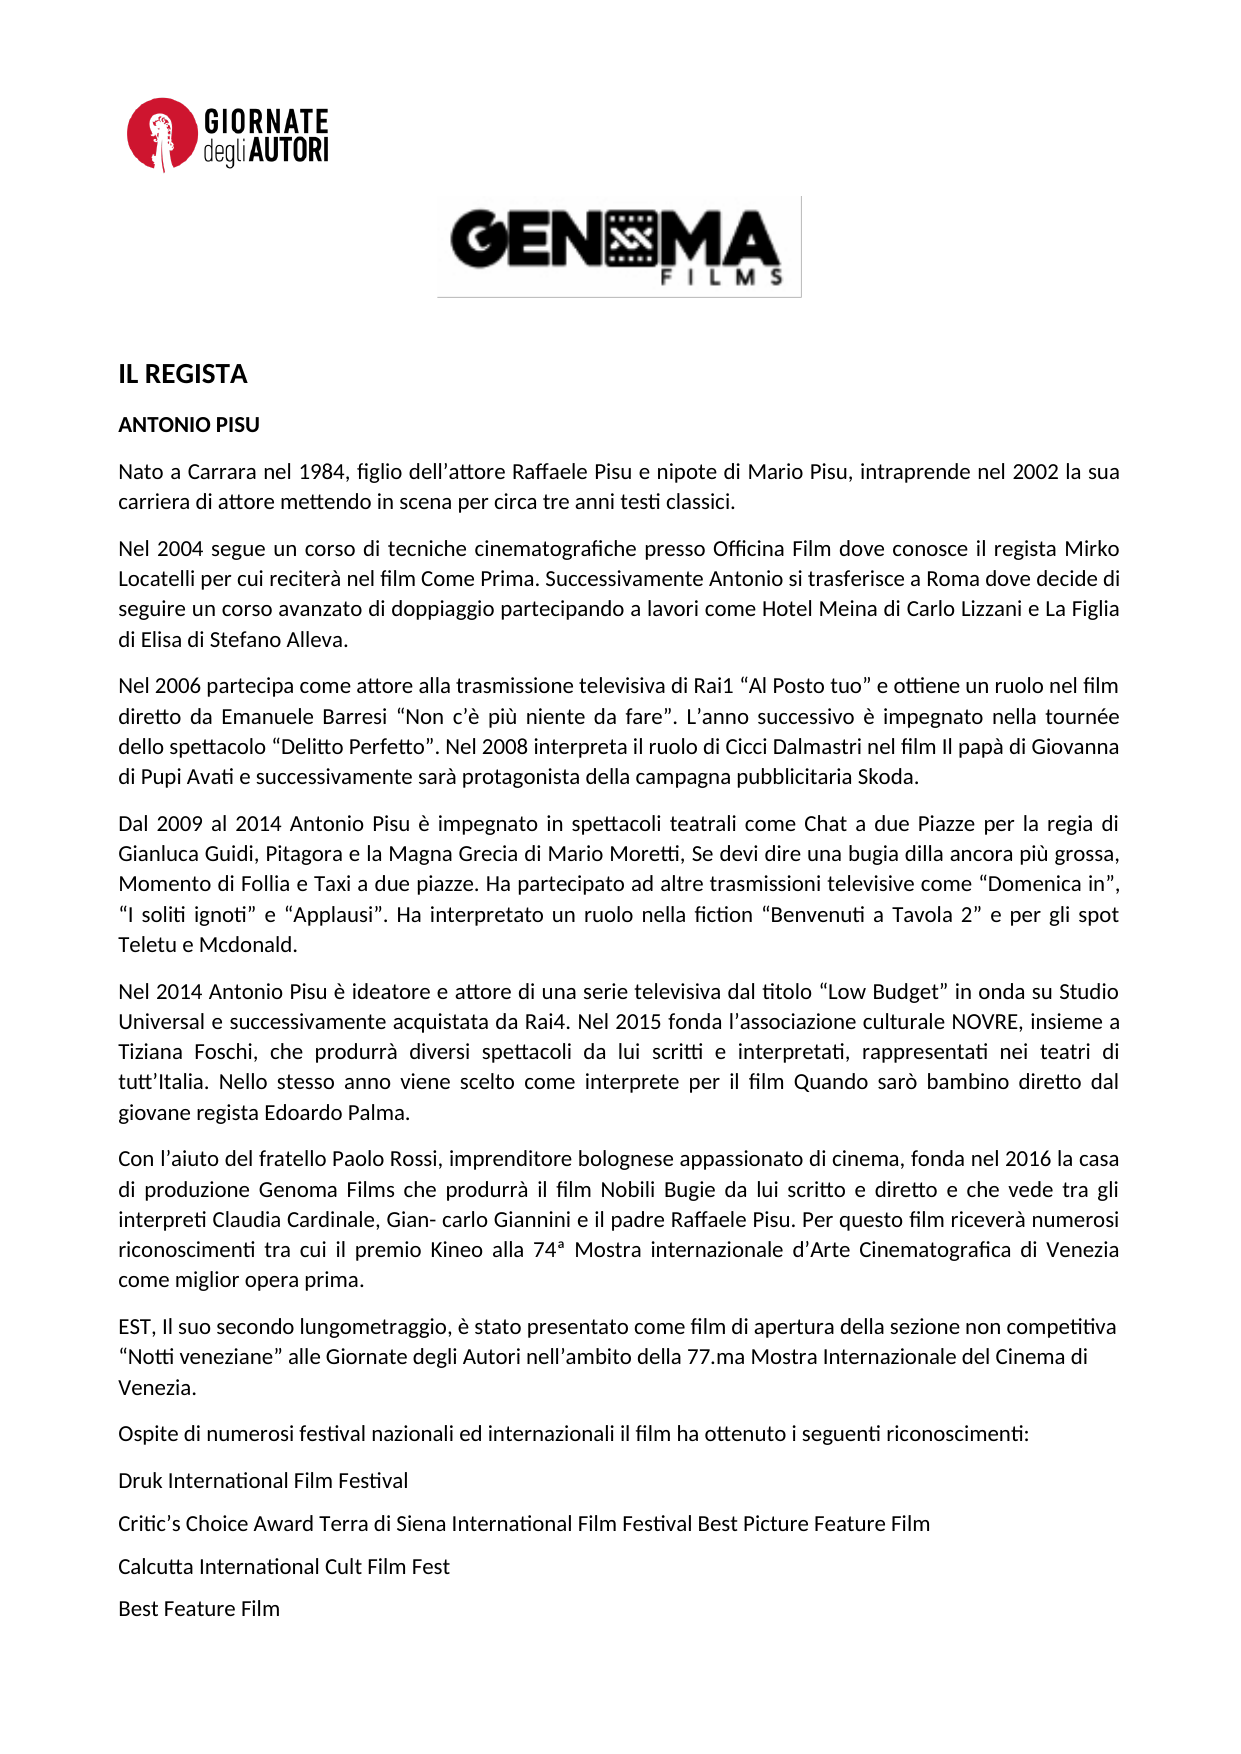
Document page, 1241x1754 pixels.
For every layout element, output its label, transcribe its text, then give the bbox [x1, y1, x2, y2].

text Calcutta International Cult Film Fest [118, 1552, 1122, 1580]
text Ospite di numerosi festival nazionali ed internazionali il film ha ottenuto i seguenti riconoscimenti: [118, 1419, 1122, 1447]
text EST, Il suo secondo lungometraggio, è stato presentato come film di apertura della sezione non competitiva “Notti veneziane” alle Giornate degli Autori nell’ambito della 77.ma Mostra Internazionale del Cinema di Venezia. [118, 1312, 1122, 1401]
picture [118, 73, 336, 197]
text Nel 2014 Antonio Pisu è ideatore e attore di una serie televisiva dal titolo “Low Budget” in onda su Studio Universal e successivamente acquistata da Rai4. Nel 2015 fonda l’associazione culturale NOVRE, insieme a Tiziana Foschi, che produrrà diversi spettacoli da lui scritti e interpretati, rappresentati nei teatri di tutt’Italia. Nello stesso anno viene scelto come interprete per il film Quando sarò bambino diretto dal giovane regista Edoardo Palma. [118, 977, 1122, 1126]
text Nato a Carrara nel 1984, figlio dell’attore Raffaele Pisu e nipote di Mario Pisu, intraprende nel 2002 la sua carriera di attore mettendo in scena per circa tre anni testi classici. [118, 457, 1122, 515]
text Nel 2006 partecipa come attore alla trasmissione televisiva di Rai1 “Al Posto tuo” e ottiene un ruolo nel film diretto da Emanuele Barresi “Non c’è più niente da fare”. L’anno successivo è impegnato nella tournée dello spettacolo “Delitto Perfetto”. Nel 2008 interpreta il ruolo di Cicci Dalmastri nel film Il papà di Giovanna di Pupi Avati e successivamente sarà protagonista della campagna pubblicitaria Skoda. [118, 672, 1122, 790]
text IL REGISTA [118, 355, 1122, 391]
picture [437, 196, 803, 300]
text ANTONIO PISU [118, 410, 1122, 438]
text Best Feature Film [118, 1594, 1122, 1622]
text Dal 2009 al 2014 Antonio Pisu è impegnato in spettacoli teatrali come Chat a due Piazze per la regia di Gianluca Guidi, Pitagora e la Magna Grecia di Mario Moretti, Se devi dire una bugia dilla ancora più grossa, Momento di Follia e Taxi a due piazze. Ha partecipato ad altre trasmissioni televisive come “Domenica in”, “I soliti ignoti” e “Applausi”. Ha interpretato un ruolo nella fiction “Benvenuti a Tavola 2” e per gli spot Teletu e Mcdonald. [118, 809, 1122, 958]
text Con l’aiuto del fratello Paolo Rossi, imprenditore bolognese appassionato di cinema, fonda nel 2016 la casa di produzione Genoma Films che produrrà il film Nobili Bugie da lui scritto e diretto e che vede tra gli interpreti Claudia Cardinale, Gian- carlo Giannini e il padre Raffaele Pisu. Per questo film riceverà numerosi riconoscimenti tra cui il premio Kineo alla 74ª Mostra internazionale d’Arte Cinematografica di Venezia come miglior opera prima. [118, 1144, 1122, 1293]
text Nel 2004 segue un corso di tecniche cinematografiche presso Officina Film dove conosce il regista Mirko Locatelli per cui reciterà nel film Come Prima. Successivamente Antonio si trasferisce a Roma dove decide di seguire un corso avanzato di doppiaggio partecipando a lavori come Hotel Meina di Carlo Lizzani e La Figlia di Elisa di Stefano Alleva. [118, 534, 1122, 653]
text Critic’s Choice Award Terra di Siena International Film Festival Best Picture Feature Film [118, 1509, 1122, 1537]
text Druk International Film Festival [118, 1466, 1122, 1494]
